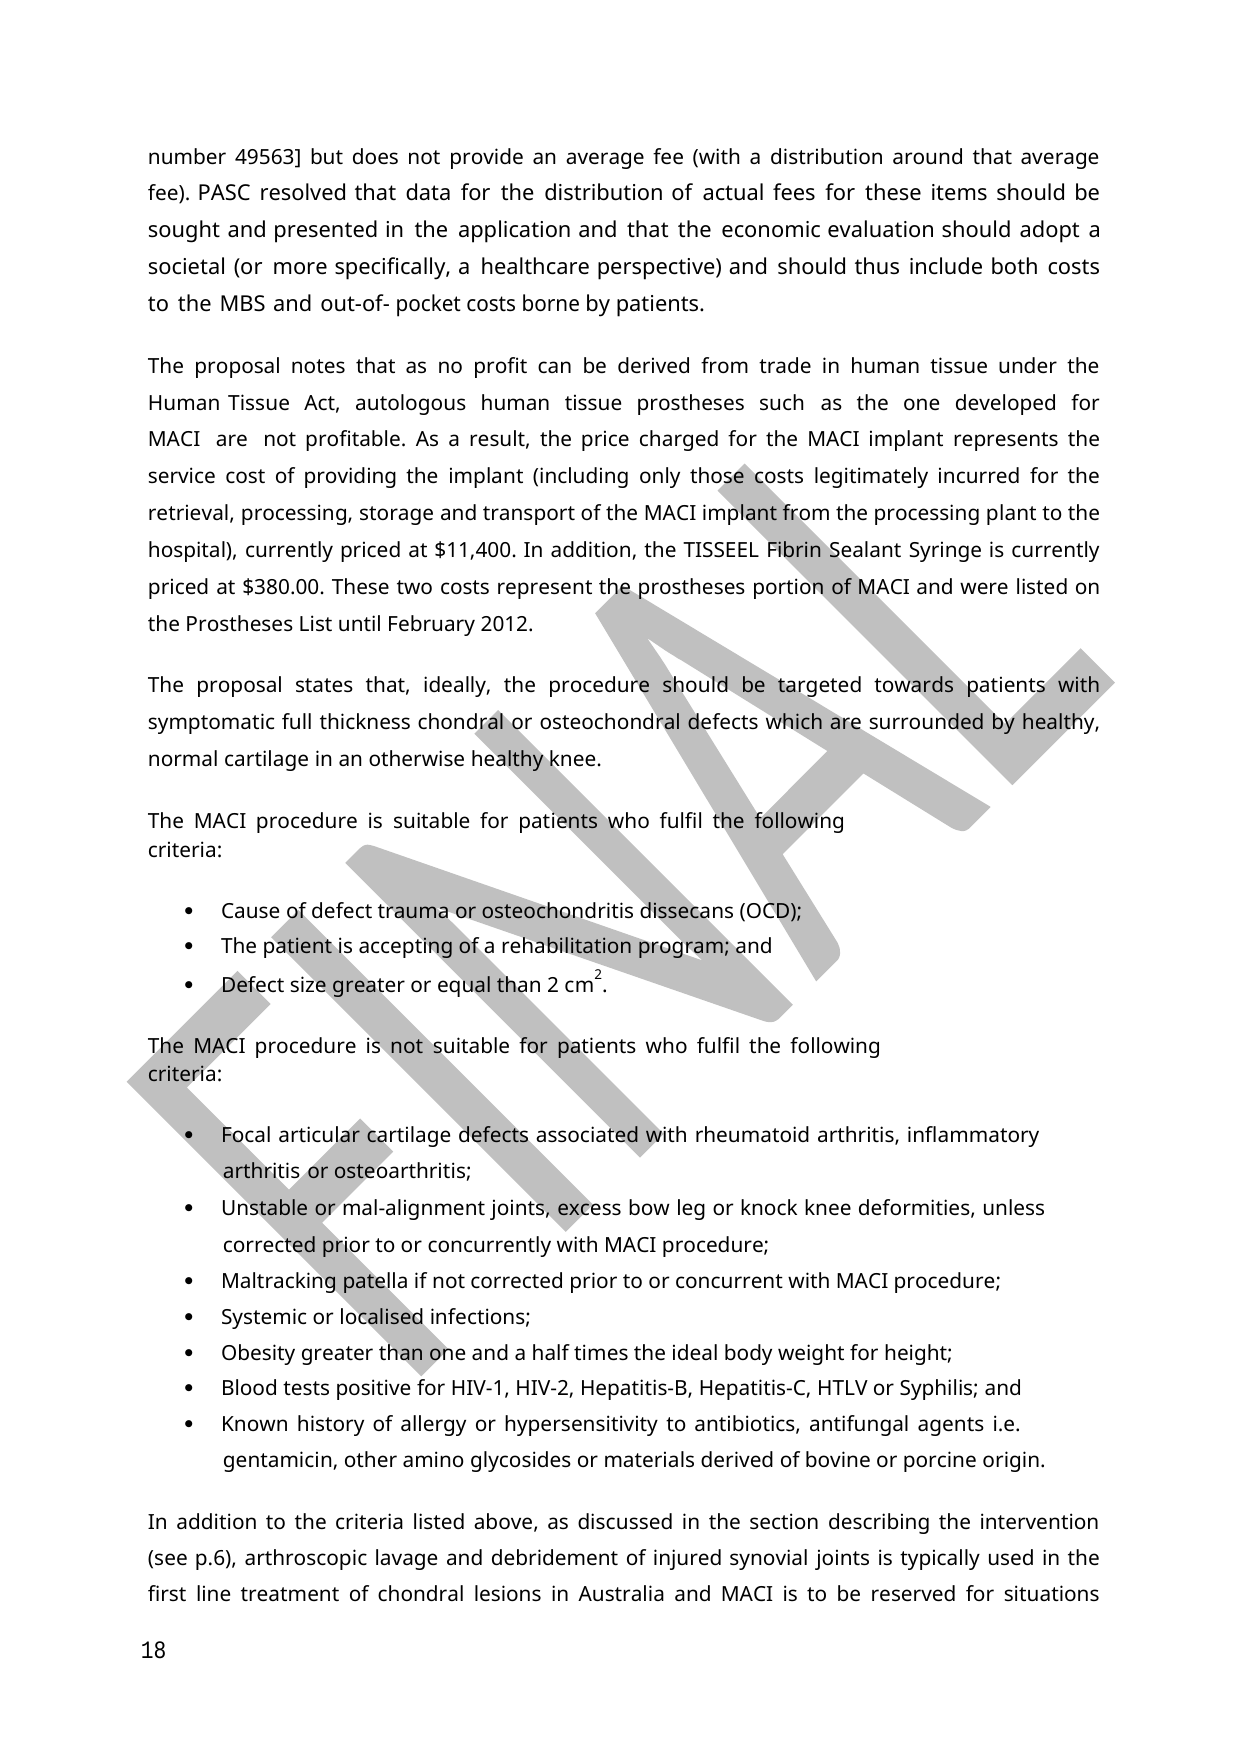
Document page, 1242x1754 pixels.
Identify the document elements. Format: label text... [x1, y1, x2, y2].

text  Known history of allergy or hypersensitivity to antibiotics, antifungal agents i.e. gentamicin, other amino glycosides or materials derived of bovine or porcine origin. [185, 1409, 1100, 1474]
text number 49563] but does not provide an average fee (with a distribution around that average fee). PASC resolved that data for the distribution of actual fees for these items should be sought and presented in the application and that the economic evaluation should adopt a societal (or more specifically, a healthcare perspective) and should thus include both costs to the MBS and out-of- pocket costs borne by patients. [148, 142, 1100, 318]
text The MACI procedure is not suitable for patients who fulfil the following criteria: [148, 1031, 882, 1088]
text  Unstable or mal-alignment joints, excess bow leg or knock knee deformities, unless corrected prior to or concurrently with MACI procedure; [185, 1193, 1100, 1258]
text  Blood tests positive for HIV-1, HIV-2, Hepatitis-B, Hepatitis-C, HTLV or Syphilis; and [185, 1373, 1108, 1402]
text  Defect size greater or equal than 2 cm2. [185, 965, 1108, 998]
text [148, 1507, 1100, 1607]
text The proposal notes that as no profit can be derived from trade in human tissue under the Human Tissue Act, autologous human tissue prostheses such as the one developed for MACI are not profitable. As a result, the price charged for the MACI implant represents the service cost of providing the implant (including only those costs legitimately incurred for the retrieval, processing, storage and transport of the MACI implant from the processing plant to the hospital), currently priced at $11,400. In addition, the TISSEEL Fibrin Sealant Syringe is currently priced at $380.00. These two costs represent the prostheses portion of MACI and were listed on the Prostheses List until February 2012. [148, 351, 1100, 637]
text  Focal articular cartilage defects associated with rheumatoid arthritis, inflammatory arthritis or osteoarthritis; [185, 1120, 1100, 1185]
text The MACI procedure is suitable for patients who fulfil the following criteria: [148, 806, 846, 863]
text  Obesity greater than one and a half times the ideal body weight for height; [185, 1338, 1108, 1366]
text  Maltracking patella if not corrected prior to or concurrent with MACI procedure; [185, 1267, 1108, 1295]
text The proposal states that, ideally, the procedure should be targeted towards patients with symptomatic full thickness chondral or osteochondral defects which are surrounded by healthy, normal cartilage in an otherwise healthy knee. [148, 671, 1100, 773]
text  Systemic or localised infections; [185, 1302, 1108, 1331]
text  Cause of defect trauma or osteochondritis dissecans (OCD); [185, 896, 1108, 924]
text  The patient is accepting of a rehabilitation program; and [185, 931, 1108, 960]
